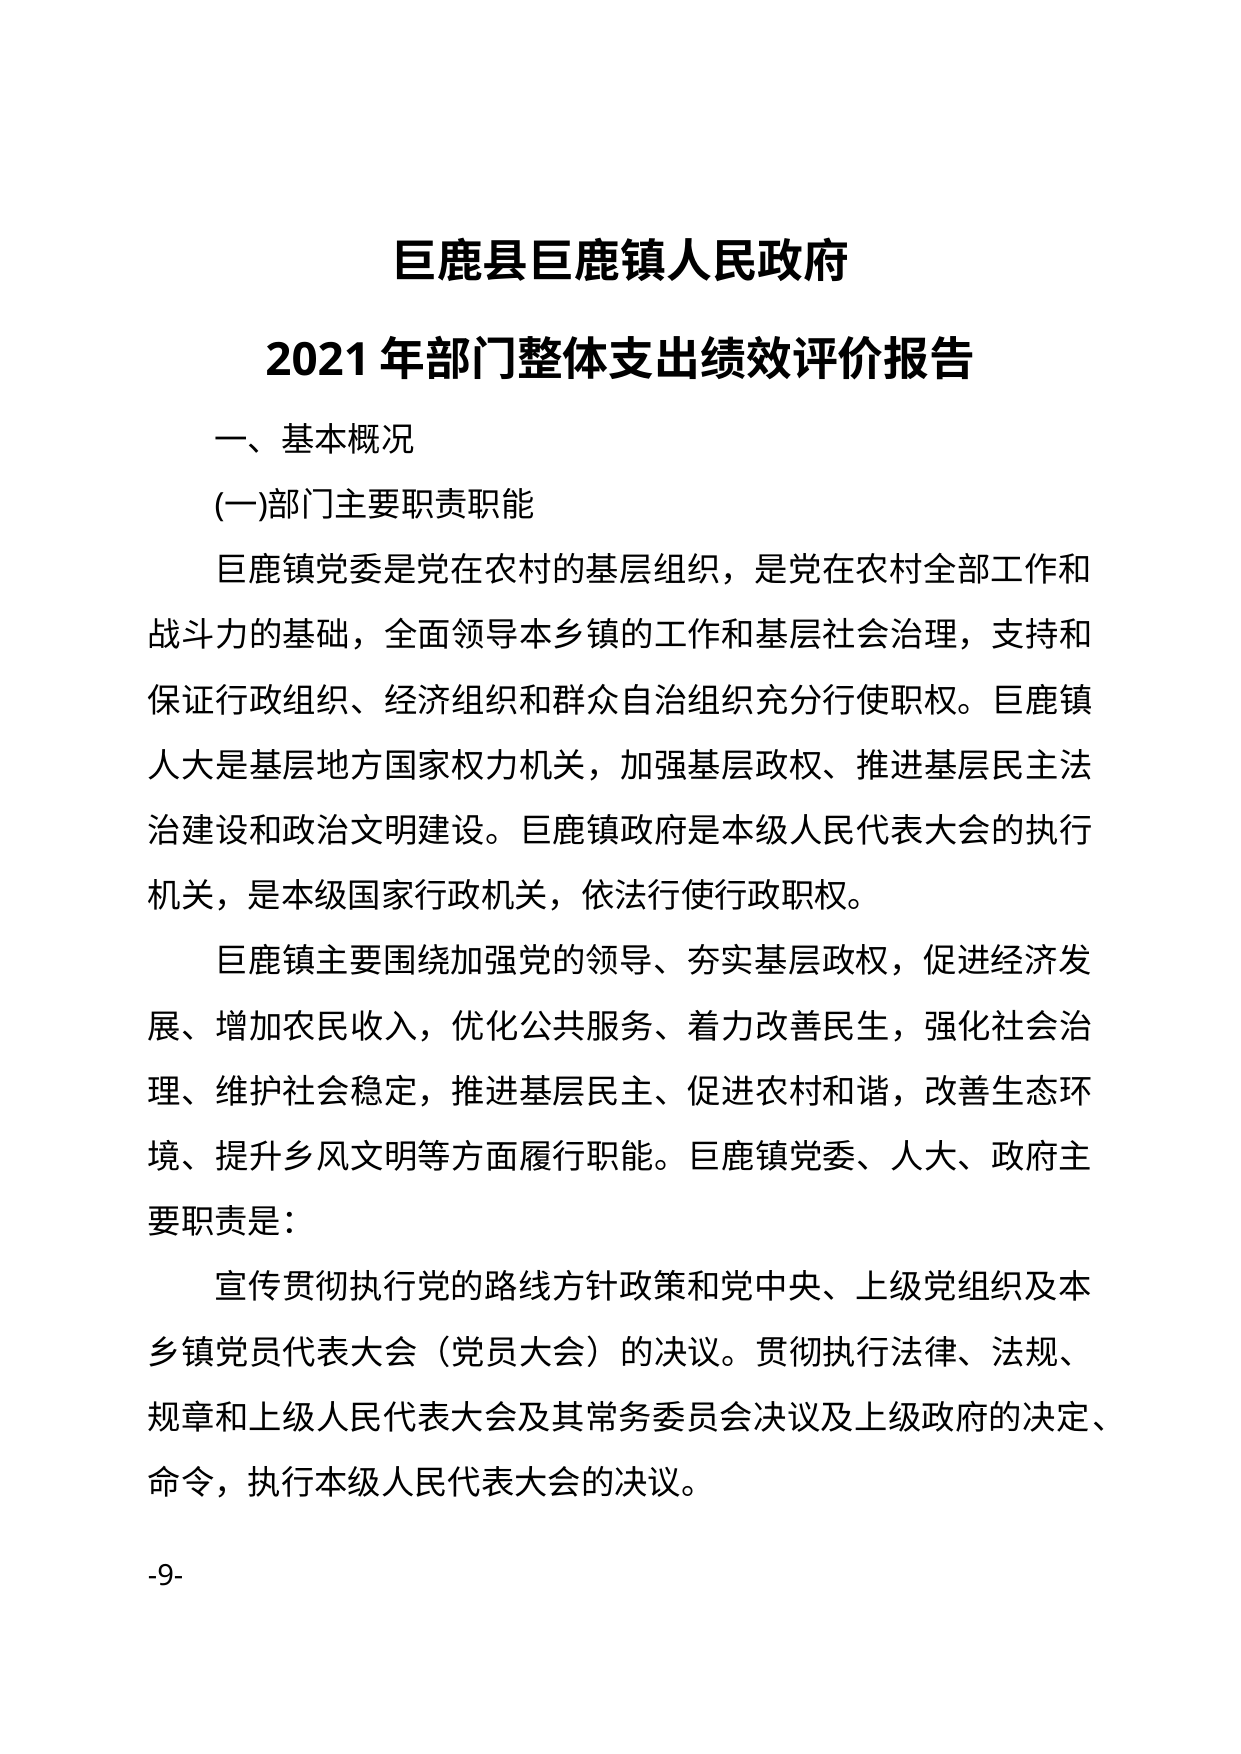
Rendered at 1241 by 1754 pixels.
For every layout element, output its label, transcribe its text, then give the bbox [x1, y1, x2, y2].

text 2021年部门整体支出绩效评价报告 [148, 306, 1092, 404]
text 巨鹿镇党委是党在农村的基层组织，是党在农村全部工作和战斗力的基础，全面领导本乡镇的工作和基层社会治理，支持和保证行政组织、经济组织和群众自治组织充分行使职权。巨鹿镇人大是基层地方国家权力机关，加强基层政权、推进基层民主法治建设和政治文明建设。巨鹿镇政府是本级人民代表大会的执行机关，是本级国家行政机关，依法行使行政职权。 [148, 534, 1092, 926]
text (一)部门主要职责职能 [148, 469, 1092, 534]
text 一、基本概况 [148, 404, 1092, 469]
text 巨鹿镇主要围绕加强党的领导、夯实基层政权，促进经济发展、增加农民收入，优化公共服务、着力改善民生，强化社会治理、维护社会稳定，推进基层民主、促进农村和谐，改善生态环境、提升乡风文明等方面履行职能。巨鹿镇党委、人大、政府主要职责是： [148, 926, 1092, 1252]
text 巨鹿县巨鹿镇人民政府 [148, 208, 1092, 306]
list 宣传贯彻执行党的路线方针政策和党中央、上级党组织及本乡镇党员代表大会（党员大会）的决议。贯彻执行法律、法规、规章和上级人民代表大会及其常务委员会决议及上级政府的决定、命令，执行本级人民代表大会的决议。 [148, 1252, 1092, 1513]
